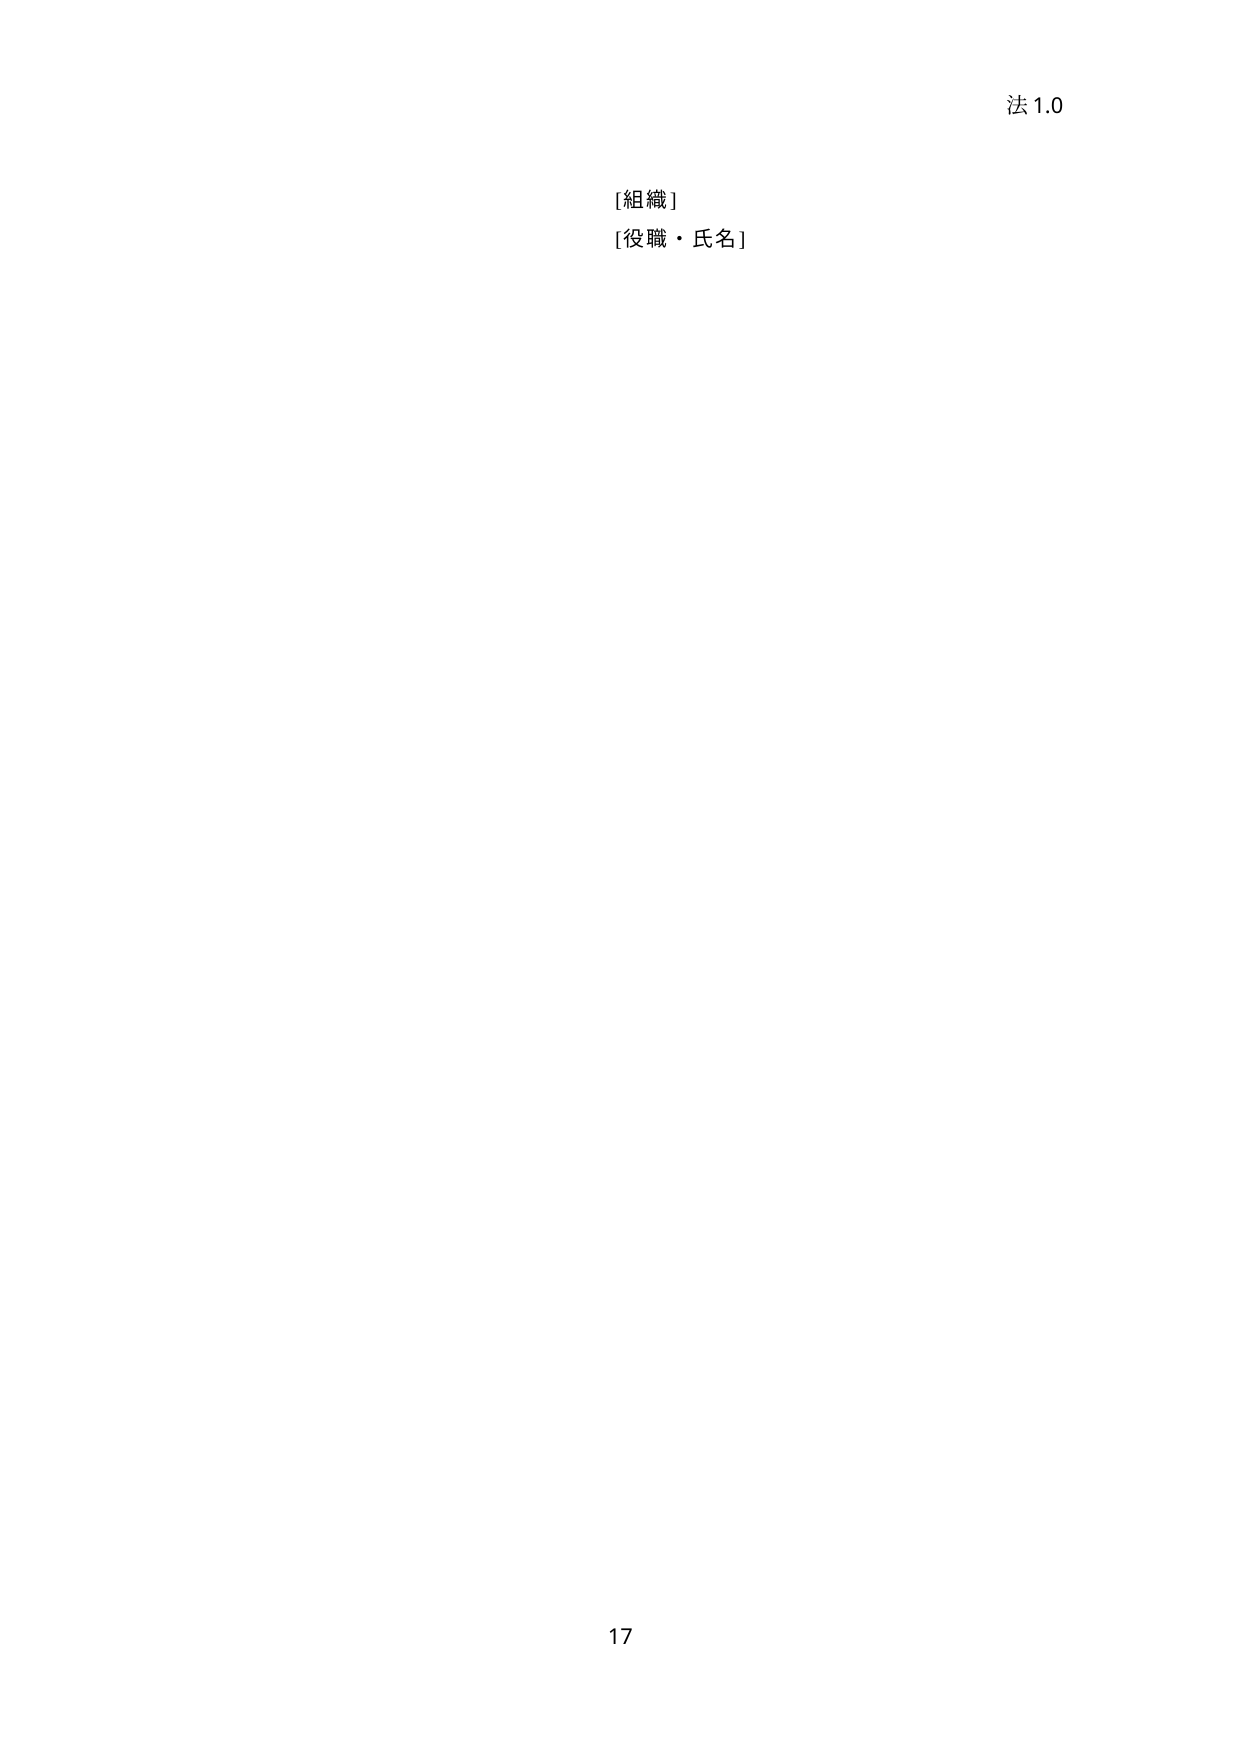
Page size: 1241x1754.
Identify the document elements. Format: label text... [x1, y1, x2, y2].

text [組織] [615, 178, 1063, 218]
text [役職・氏名] [615, 218, 1063, 257]
